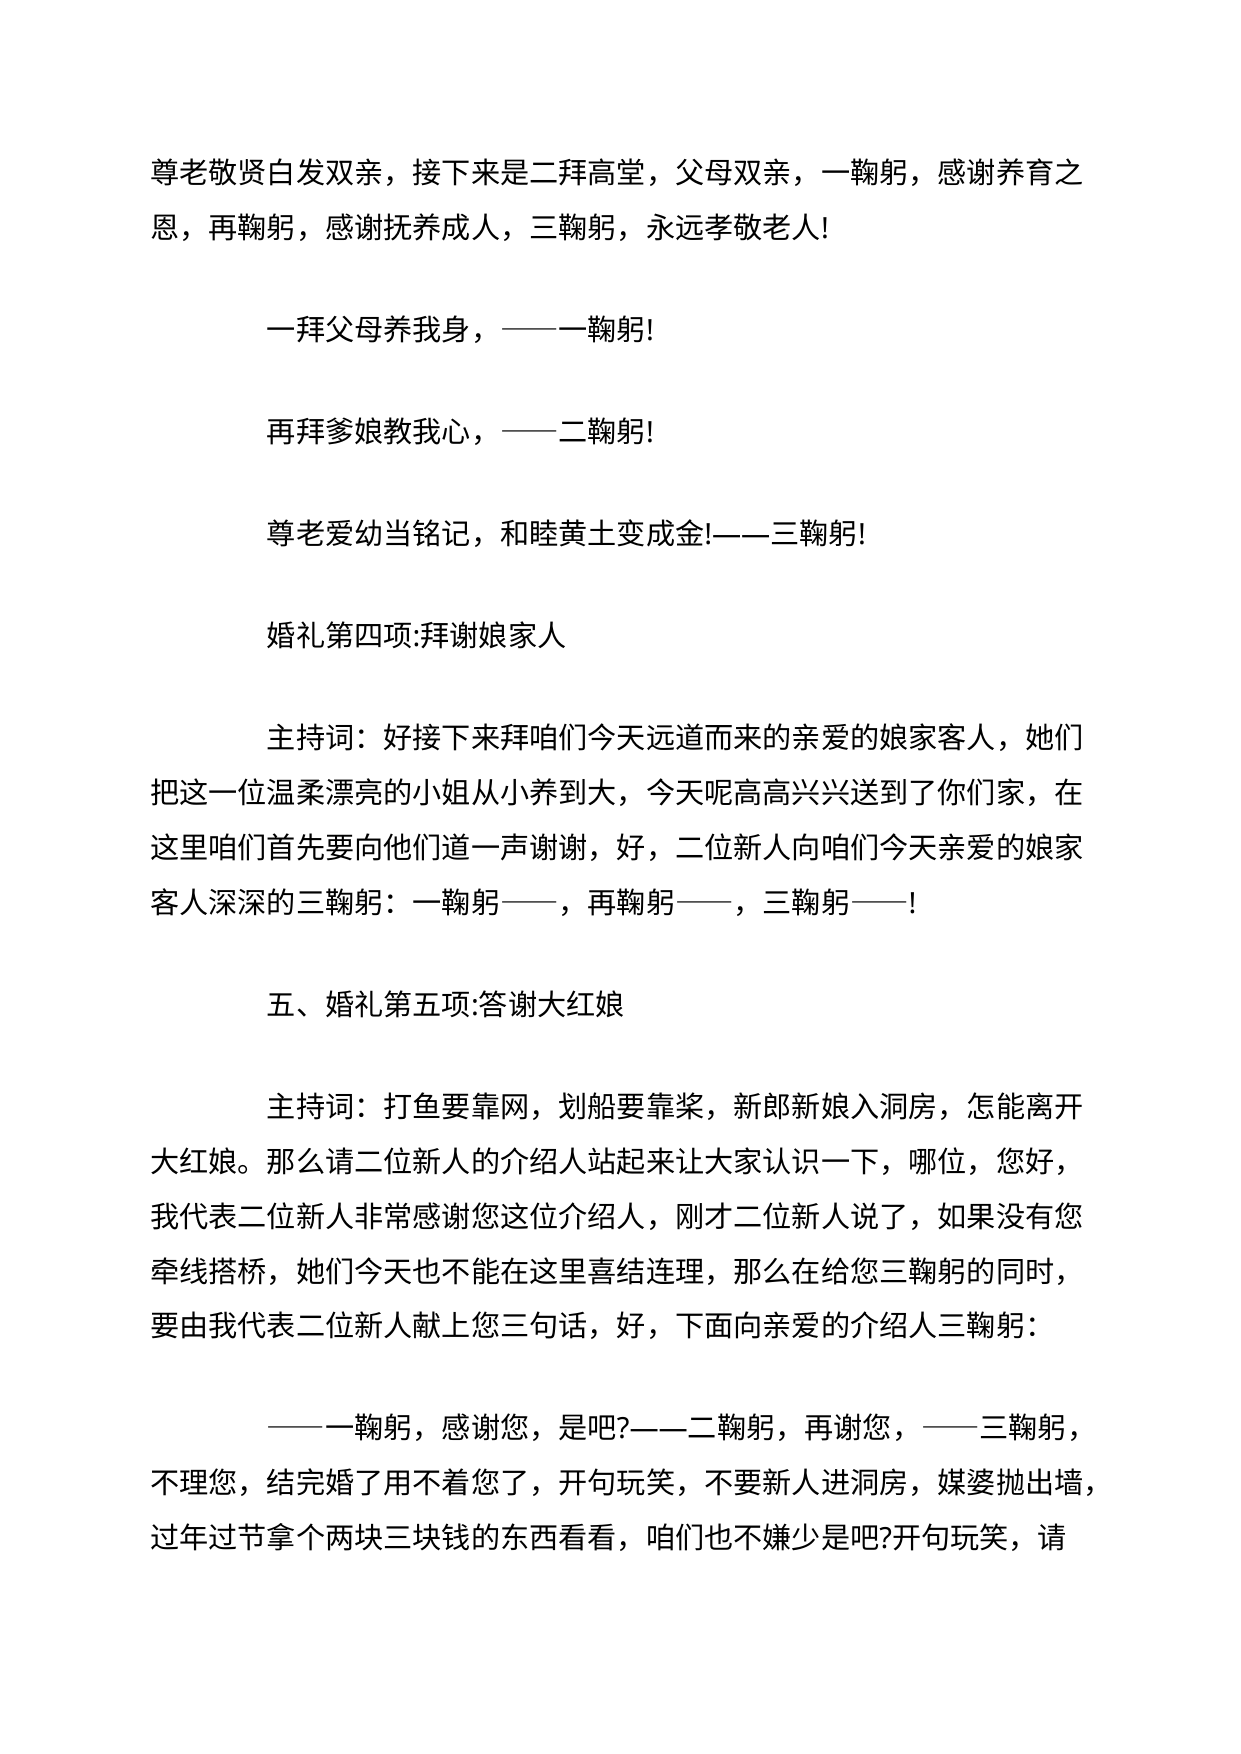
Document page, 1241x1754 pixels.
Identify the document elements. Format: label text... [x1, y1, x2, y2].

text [150, 1405, 1090, 1557]
text 主持词：好接下来拜咱们今天远道而来的亲爱的娘家客人，她们把这一位温柔漂亮的小姐从小养到大，今天呢高高兴兴送到了你们家，在这里咱们首先要向他们道一声谢谢，好，二位新人向咱们今天亲爱的娘家客人深深的三鞠躬：一鞠躬——，再鞠躬——，三鞠躬——! [150, 715, 1090, 922]
text 五、婚礼第五项:答谢大红娘 [150, 981, 1090, 1024]
text 婚礼第四项:拜谢娘家人 [150, 613, 1090, 655]
text 尊老爱幼当铭记，和睦黄土变成金!——三鞠躬! [150, 511, 1090, 553]
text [150, 150, 1090, 247]
text 再拜爹娘教我心，——二鞠躬! [150, 409, 1090, 451]
text 一拜父母养我身，——一鞠躬! [150, 307, 1090, 349]
text 主持词：打鱼要靠网，划船要靠桨，新郎新娘入洞房，怎能离开大红娘。那么请二位新人的介绍人站起来让大家认识一下，哪位，您好，我代表二位新人非常感谢您这位介绍人，刚才二位新人说了，如果没有您牵线搭桥，她们今天也不能在这里喜结连理，那么在给您三鞠躬的同时，要由我代表二位新人献上您三句话，好，下面向亲爱的介绍人三鞠躬： [150, 1083, 1090, 1345]
